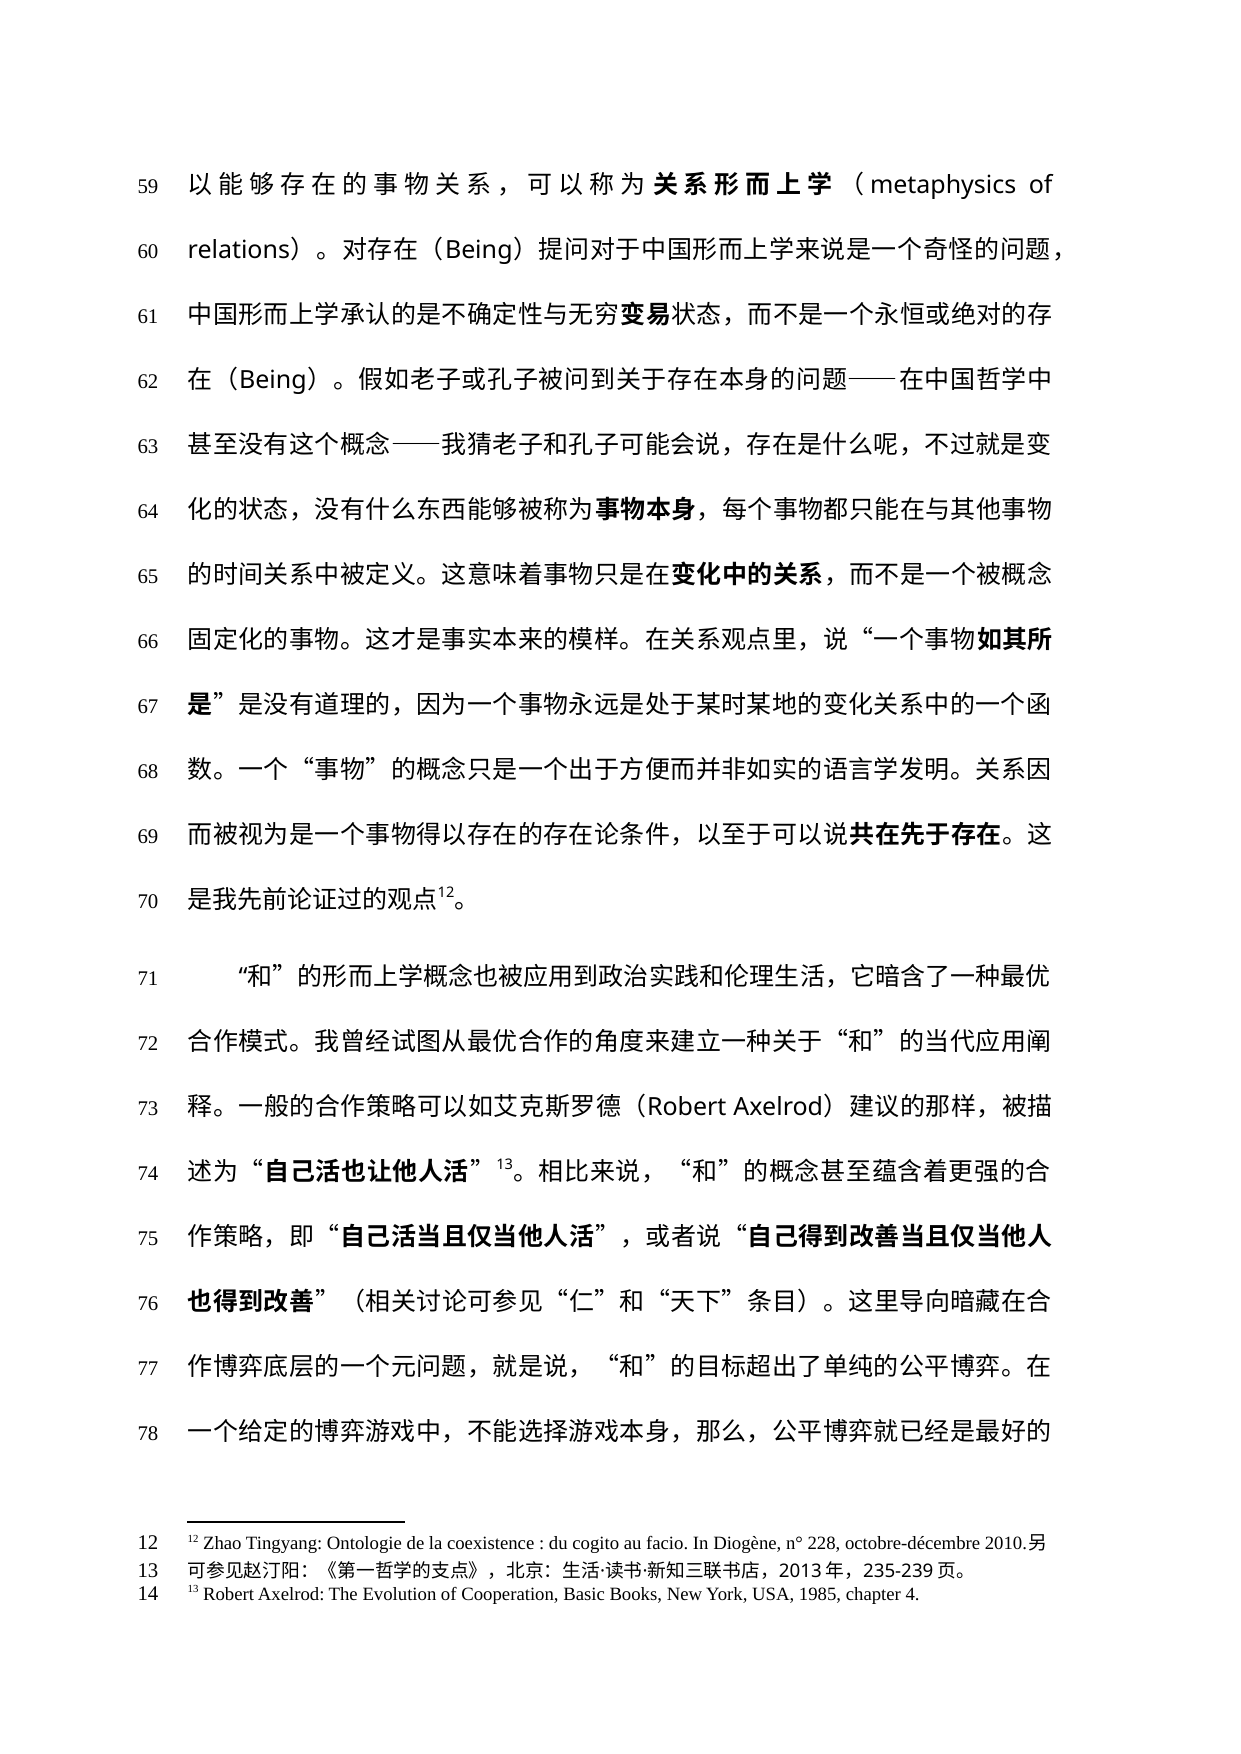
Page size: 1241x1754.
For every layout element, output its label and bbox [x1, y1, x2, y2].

text [187, 942, 1053, 1462]
text [187, 150, 1053, 930]
